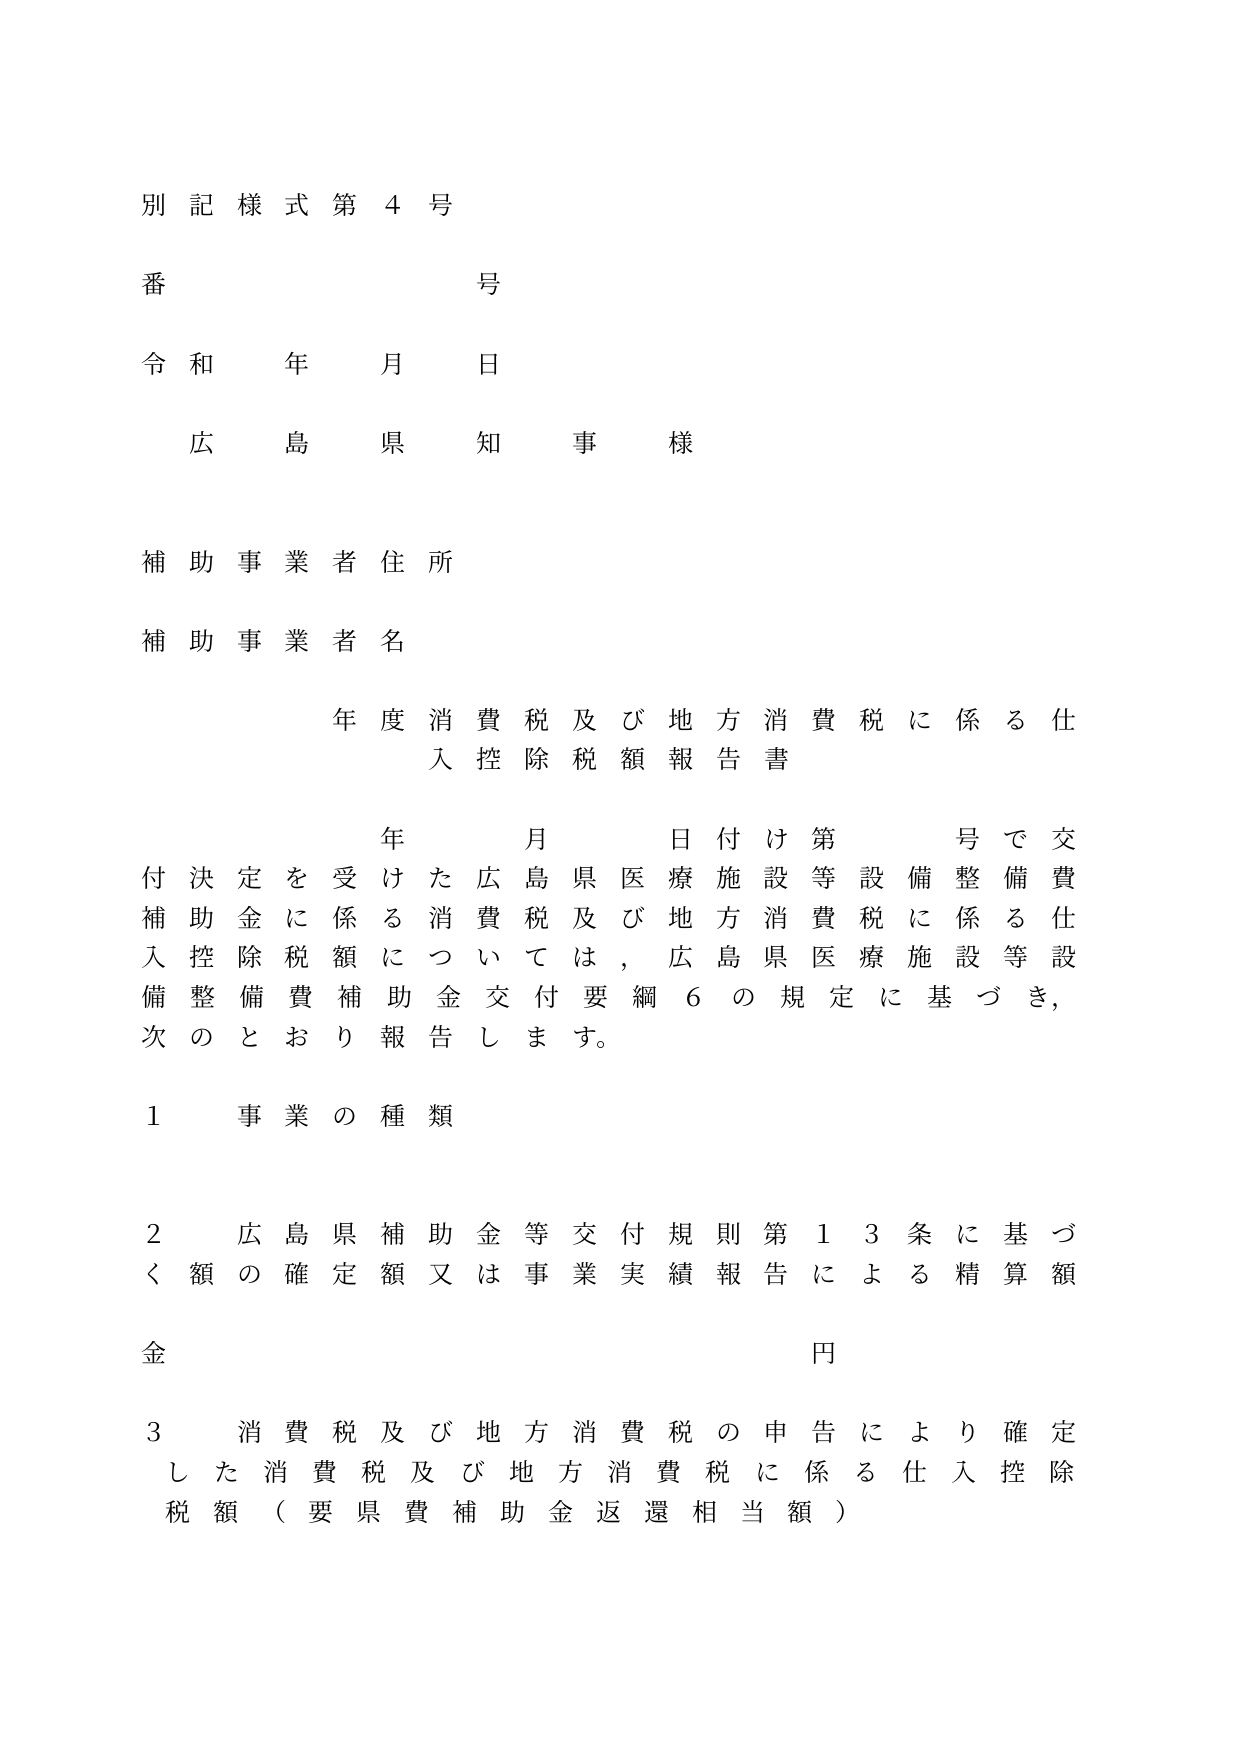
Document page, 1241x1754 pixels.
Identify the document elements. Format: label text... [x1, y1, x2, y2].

text 広 島 県 知 事 様 [141, 422, 1099, 461]
text 補助事業者住所 [141, 501, 1099, 580]
text 令和 年 月 日 [141, 303, 1099, 382]
text 年 月 日付け第 号で交付決定を受けた広島県医療施設等設備整備費補助金に係る消費税及び地方消費税に係る仕入控除税額については，広島県医療施設等設備整備費補助金交付要綱６の規定に基づき，次のとおり報告します。 [141, 818, 1099, 1055]
text 別記様式第４号 [141, 184, 1099, 224]
text ２ 広島県補助金等交付規則第１３条に基づく額の確定額又は事業実績報告による精算額 [141, 1213, 1099, 1293]
text ３ 消費税及び地方消費税の申告により確定した消費税及び地方消費税に係る仕入控除税額（要県費補助金返還相当額） [141, 1411, 1099, 1530]
text 補助事業者名 [141, 580, 1099, 659]
text 金 円 [141, 1293, 1099, 1372]
text １ 事業の種類 [141, 1095, 1099, 1134]
text 番 号 [141, 224, 1099, 303]
text 年度消費税及び地方消費税に係る仕入控除税額報告書 [141, 699, 1099, 778]
